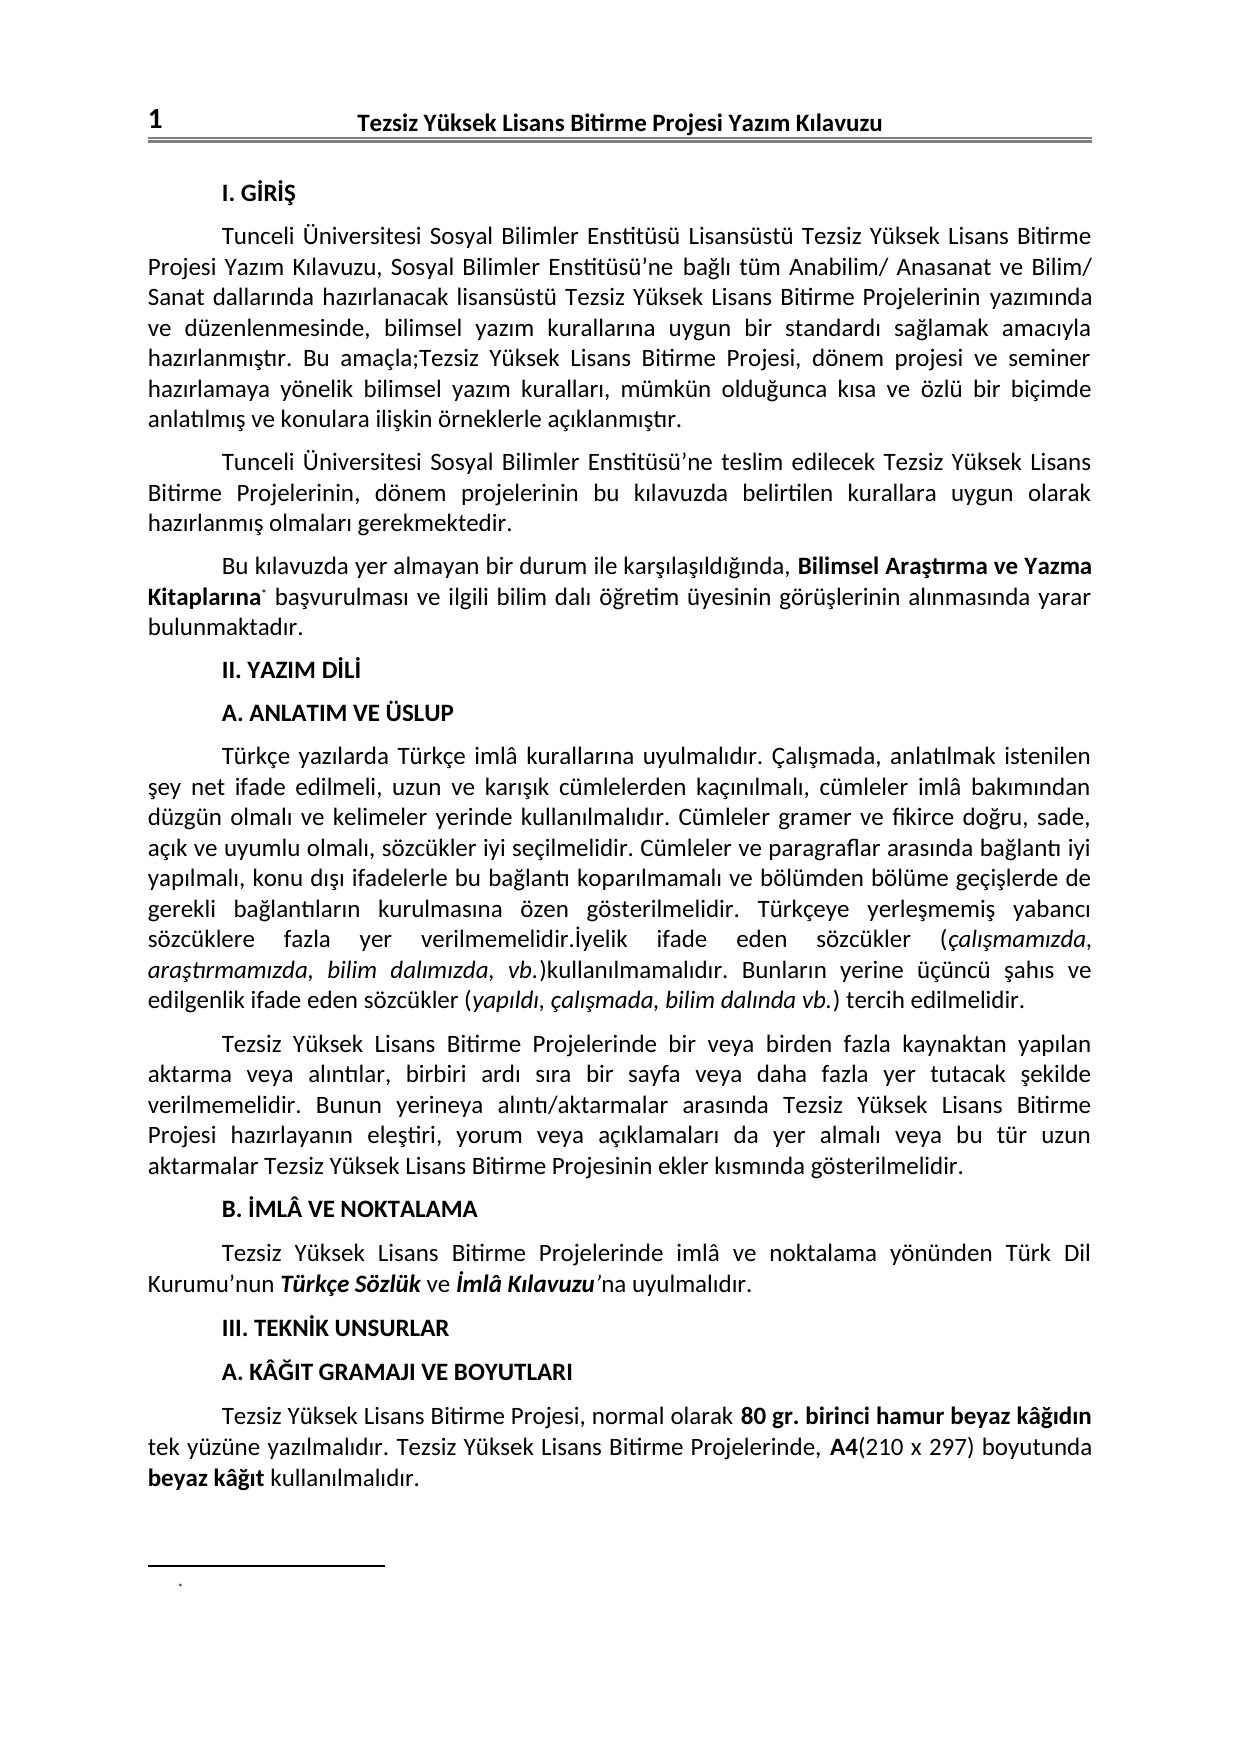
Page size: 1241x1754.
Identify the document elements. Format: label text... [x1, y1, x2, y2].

text Tunceli Üniversitesi Sosyal Bilimler Enstitüsü’ne teslim edilecek Tezsiz Yüksek Lisans Bitirme Projelerinin, dönem projelerinin bu kılavuzda belirtilen kurallara uygun olarak hazırlanmış olmaları gerekmektedir. [148, 446, 1092, 538]
text Bu kılavuzda yer almayan bir durum ile karşılaşıldığında, Bilimsel Araştırma ve Yazma Kitaplarına* başvurulması ve ilgili bilim dalı öğretim üyesinin görüşlerinin alınmasında yarar bulunmaktadır. [148, 550, 1092, 642]
text A. KÂĞIT GRAMAJI VE BOYUTLARI [148, 1355, 1092, 1387]
text Türkçe yazılarda Türkçe imlâ kurallarına uyulmalıdır. Çalışmada, anlatılmak istenilen şey net ifade edilmeli, uzun ve karışık cümlelerden kaçınılmalı, cümleler imlâ bakımından düzgün olmalı ve kelimeler yerinde kullanılmalıdır. Cümleler gramer ve fikirce doğru, sade, açık ve uyumlu olmalı, sözcükler iyi seçilmelidir. Cümleler ve paragraflar arasında bağlantı iyi yapılmalı, konu dışı ifadelerle bu bağlantı koparılmamalı ve bölümden bölüme geçişlerde de gerekli bağlantıların kurulmasına özen gösterilmelidir. Türkçeye yerleşmemiş yabancı sözcüklere fazla yer verilmemelidir.İyelik ifade eden sözcükler (çalışmamızda, araştırmamızda, bilim dalımızda, vb.)kullanılmamalıdır. Bunların yerine üçüncü şahıs ve edilgenlik ifade eden sözcükler (yapıldı, çalışmada, bilim dalında vb.) tercih edilmelidir. [148, 741, 1092, 1015]
text B. İMLÂ VE NOKTALAMA [148, 1193, 1092, 1224]
text A. ANLATIM VE ÜSLUP [148, 697, 1092, 728]
text Tezsiz Yüksek Lisans Bitirme Projelerinde imlâ ve noktalama yönünden Türk Dil Kurumu’nun Türkçe Sözlük ve İmlâ Kılavuzu’na uyulmalıdır. [148, 1237, 1092, 1299]
text Tezsiz Yüksek Lisans Bitirme Projelerinde bir veya birden fazla kaynaktan yapılan aktarma veya alıntılar, birbiri ardı sıra bir sayfa veya daha fazla yer tutacak şekilde verilmemelidir. Bunun yerineya alıntı/aktarmalar arasında Tezsiz Yüksek Lisans Bitirme Projesi hazırlayanın eleştiri, yorum veya açıklamaları da yer almalı veya bu tür uzun aktarmalar Tezsiz Yüksek Lisans Bitirme Projesinin ekler kısmında gösterilmelidir. [148, 1028, 1092, 1180]
text III. TEKNİK UNSURLAR [148, 1312, 1092, 1343]
text I. GİRİŞ [148, 177, 1092, 208]
text Tunceli Üniversitesi Sosyal Bilimler Enstitüsü Lisansüstü Tezsiz Yüksek Lisans Bitirme Projesi Yazım Kılavuzu, Sosyal Bilimler Enstitüsü’ne bağlı tüm Anabilim/ Anasanat ve Bilim/ Sanat dallarında hazırlanacak lisansüstü Tezsiz Yüksek Lisans Bitirme Projelerinin yazımında ve düzenlenmesinde, bilimsel yazım kurallarına uygun bir standardı sağlamak amacıyla hazırlanmıştır. Bu amaçla;Tezsiz Yüksek Lisans Bitirme Projesi, dönem projesi ve seminer hazırlamaya yönelik bilimsel yazım kuralları, mümkün olduğunca kısa ve özlü bir biçimde anlatılmış ve konulara ilişkin örneklerle açıklanmıştır. [148, 220, 1092, 434]
text II. YAZIM DİLİ [148, 654, 1092, 685]
text Tezsiz Yüksek Lisans Bitirme Projesi, normal olarak 80 gr. birinci hamur beyaz kâğıdın tek yüzüne yazılmalıdır. Tezsiz Yüksek Lisans Bitirme Projelerinde, A4(210 x 297) boyutunda beyaz kâğıt kullanılmalıdır. [148, 1399, 1092, 1493]
